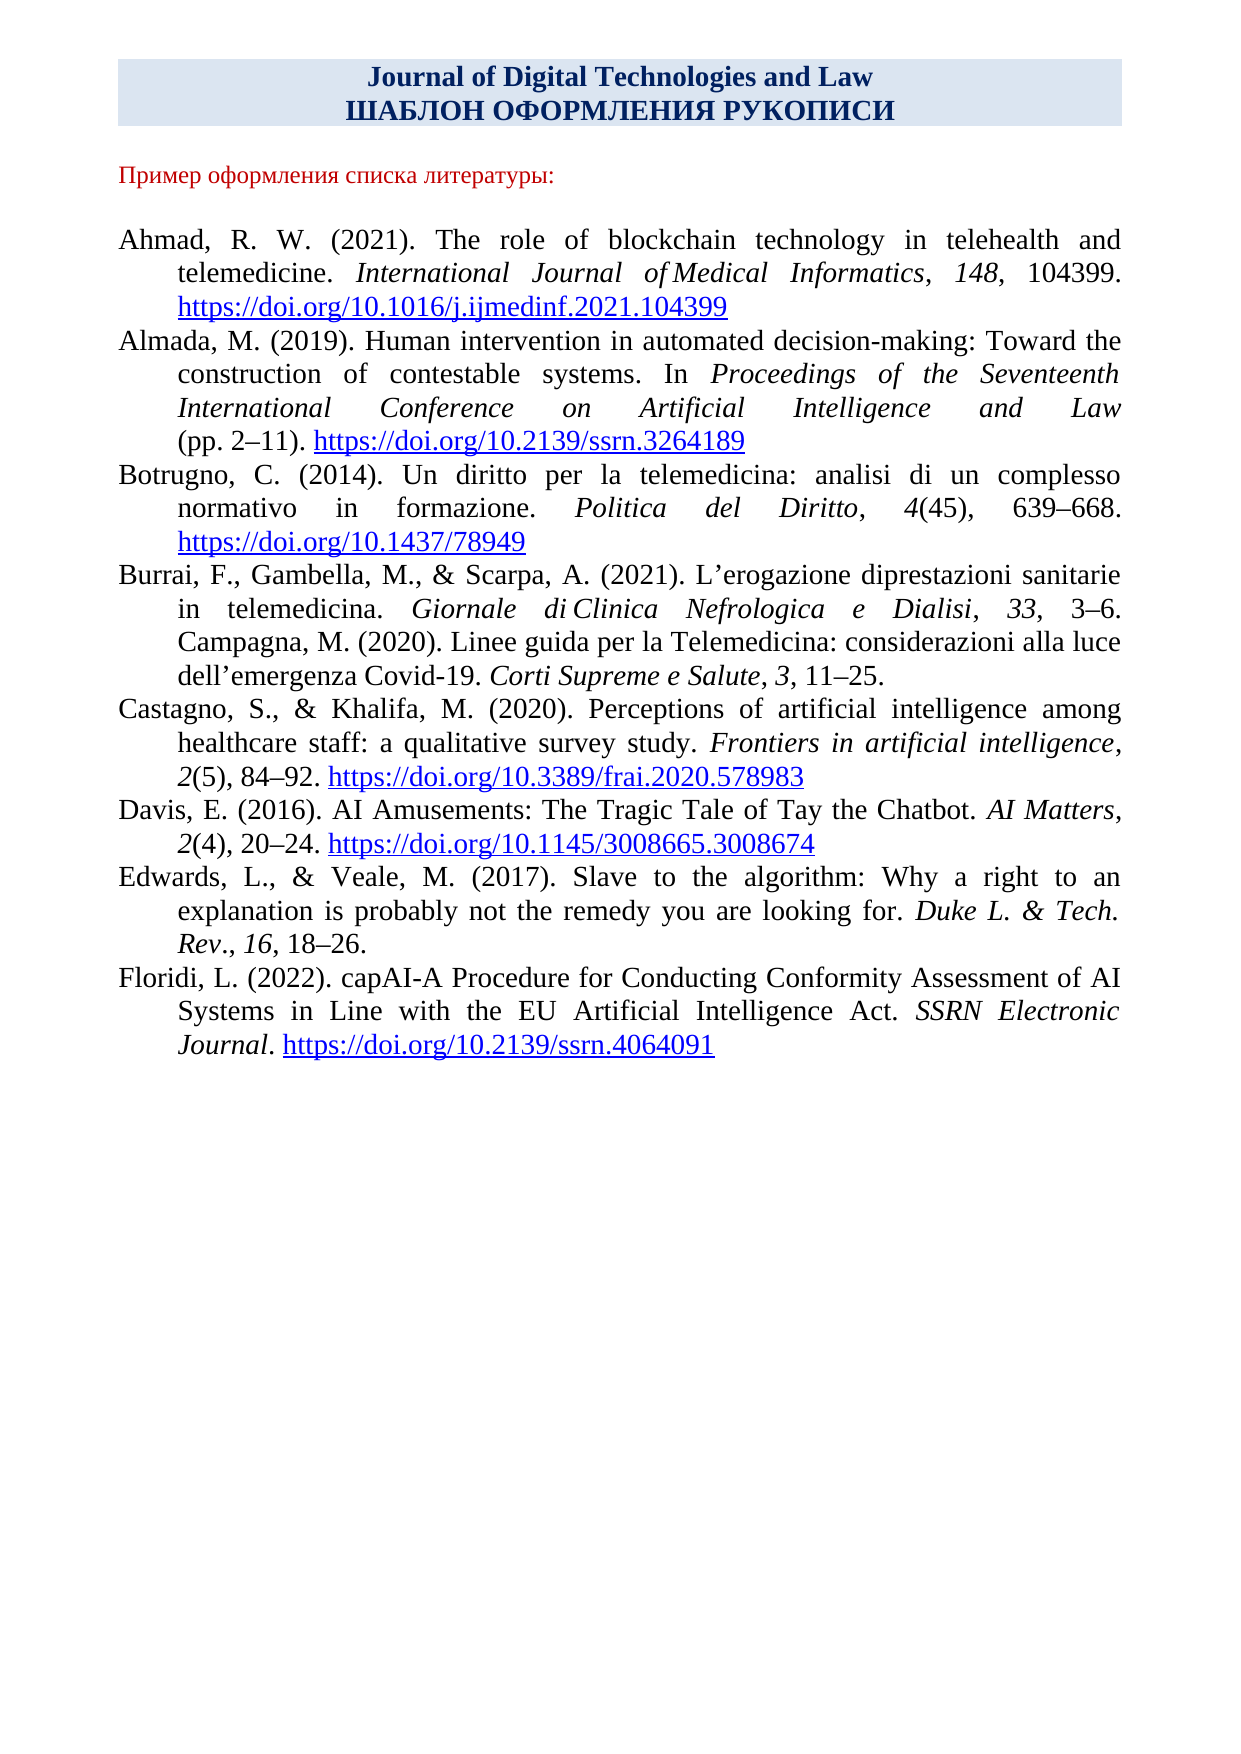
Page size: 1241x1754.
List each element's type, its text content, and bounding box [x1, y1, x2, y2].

text Davis, E. (2016). AI Amusements: The Tragic Tale of Tay the Chatbot. AI Matters, 2(4), 20–24. https://doi.org/10.1145/3008665.3008674 [118, 792, 1122, 859]
text Burrai, F., Gambella, M., & Scarpa, A. (2021). L’erogazione diprestazioni sanitarie in telemedicina. Giornale di Clinica Nefrologica e Dialisi, 33, 3–6. Campagna, M. (2020). Linee guida per la Telemedicina: considerazioni alla luce dell’emergenza Covid-19. Corti Supreme e Salute, 3, 11–25. [118, 557, 1122, 692]
text Botrugno, C. (2014). Un diritto per la telemedicina: analisi di un complesso normativo in formazione. Politica del Diritto, 4(45), 639–668. https://doi.org/10.1437/78949 [118, 457, 1122, 557]
text Castagno, S., & Khalifa, M. (2020). Perceptions of artificial intelligence among healthcare staff: a qualitative survey study. Frontiers in artificial intelligence, 2(5), 84–92. https://doi.org/10.3389/frai.2020.578983 [118, 692, 1122, 792]
text Edwards, L., & Veale, M. (2017). Slave to the algorithm: Why a right to an explanation is probably not the remedy you are looking for. Duke L. & Tech. Rev., 16, 18–26. [118, 859, 1122, 960]
text Ahmad, R. W. (2021). The role of blockchain technology in telehealth and telemedicine. International Journal of Medical Informatics, 148, 104399. https://doi.org/10.1016/j.ijmedinf.2021.104399 [118, 222, 1122, 323]
text Пример оформления списка литературы: [118, 160, 1122, 188]
text Floridi, L. (2022). capAI-A Procedure for Conducting Conformity Assessment of AI Systems in Line with the EU Artificial Intelligence Act. SSRN Electronic Journal. https://doi.org/10.2139/ssrn.4064091 [118, 960, 1122, 1061]
text Almada, M. (2019). Human intervention in automated decision-making: Toward the construction of contestable systems. In Proceedings of the Seventeenth International Conference on Artificial Intelligence and Law (pp. 2–11). https://doi.org/10.2139/ssrn.3264189 [118, 323, 1122, 457]
